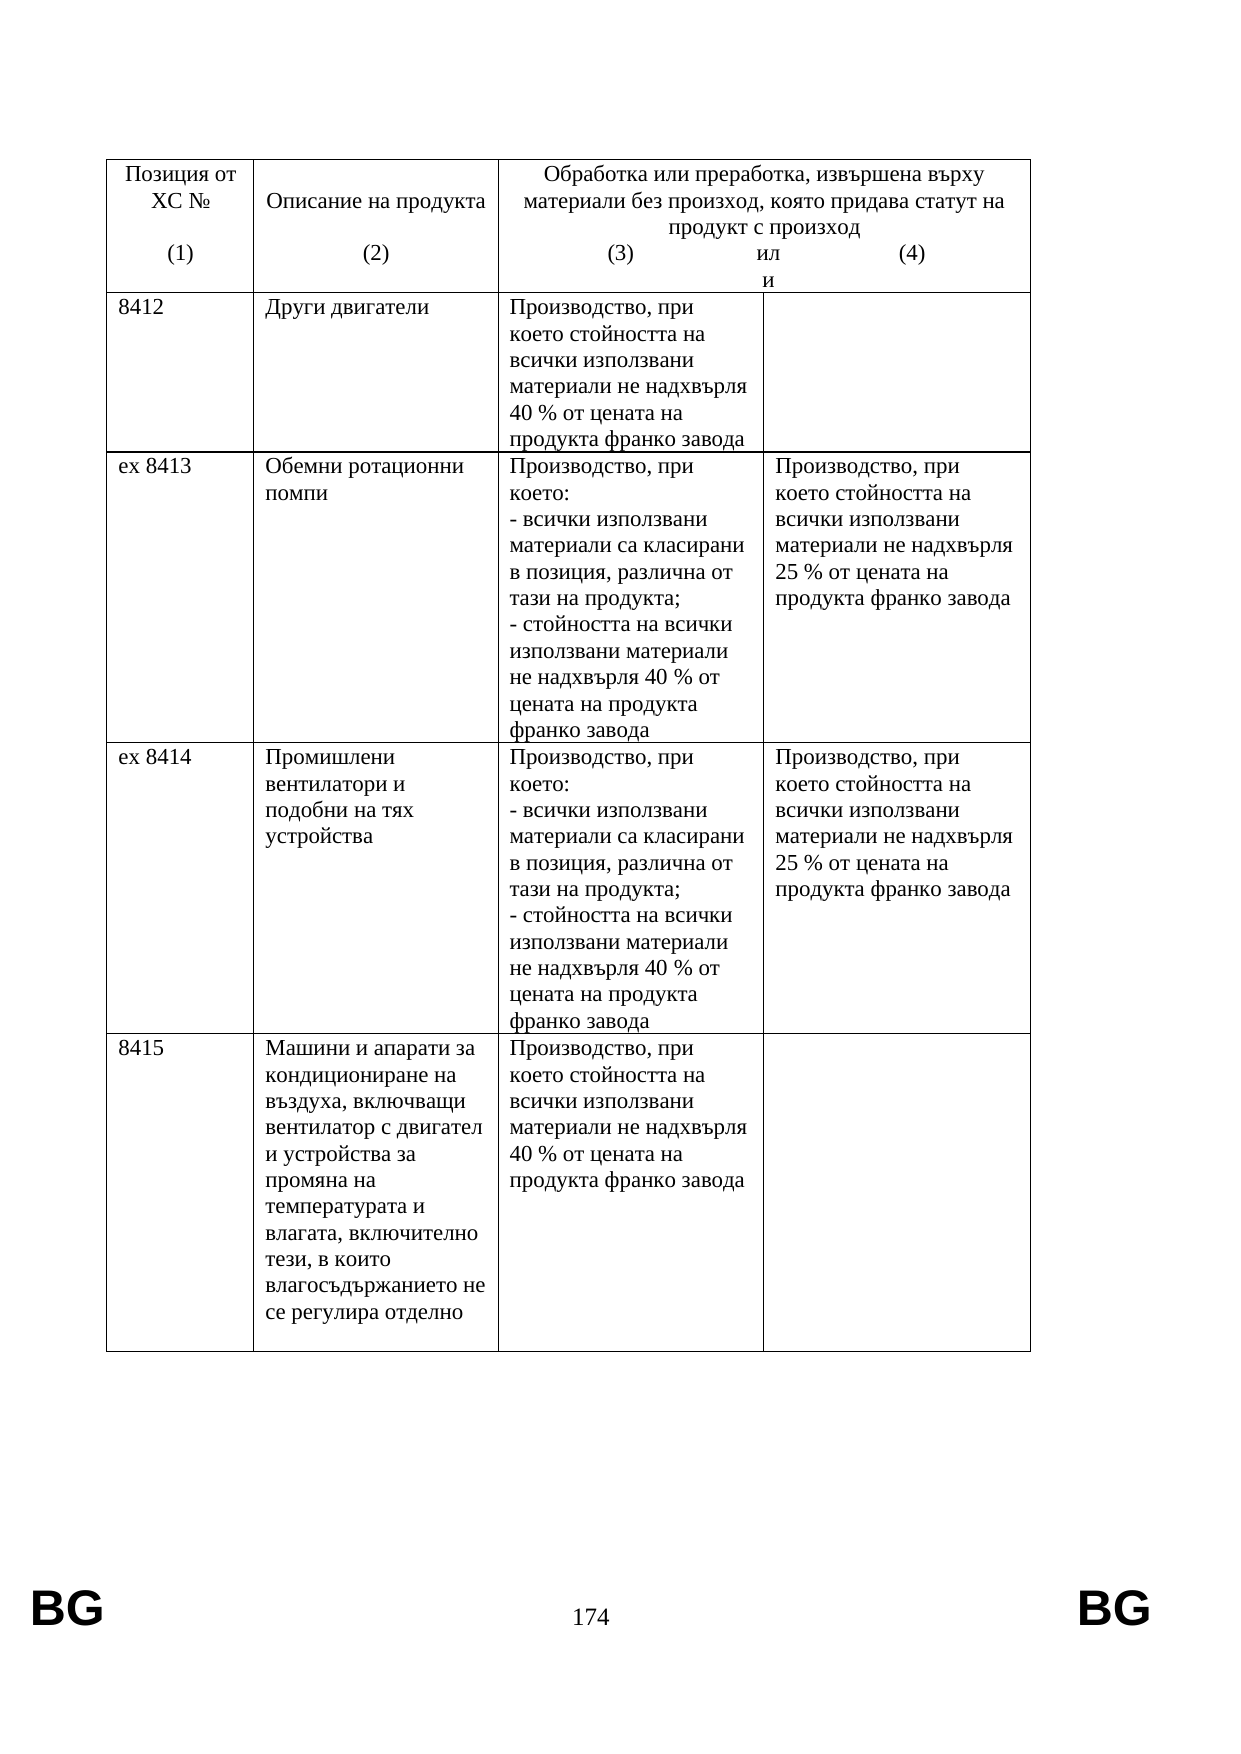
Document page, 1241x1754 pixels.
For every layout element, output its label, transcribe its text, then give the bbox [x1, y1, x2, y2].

table_cell (2) [254, 240, 498, 292]
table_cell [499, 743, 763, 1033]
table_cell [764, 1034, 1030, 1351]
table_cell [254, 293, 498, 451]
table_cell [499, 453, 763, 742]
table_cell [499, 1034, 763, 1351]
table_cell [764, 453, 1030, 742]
table_header Описание на продукта [254, 160, 498, 239]
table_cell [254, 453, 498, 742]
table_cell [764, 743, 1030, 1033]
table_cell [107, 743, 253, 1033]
table_cell или [743, 240, 793, 292]
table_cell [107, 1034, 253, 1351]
table_header Позиция от ХС № [107, 160, 253, 239]
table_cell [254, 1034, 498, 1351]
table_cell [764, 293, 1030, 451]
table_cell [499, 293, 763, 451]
table_header Обработка или преработка, извършена върху материали без произход, която придава статут на продукт с произход [499, 160, 1030, 239]
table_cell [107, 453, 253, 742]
table_cell (1) [107, 240, 253, 292]
table_cell (4) [793, 240, 1030, 292]
table_cell (3) [499, 240, 743, 292]
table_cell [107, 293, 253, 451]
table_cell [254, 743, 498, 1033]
